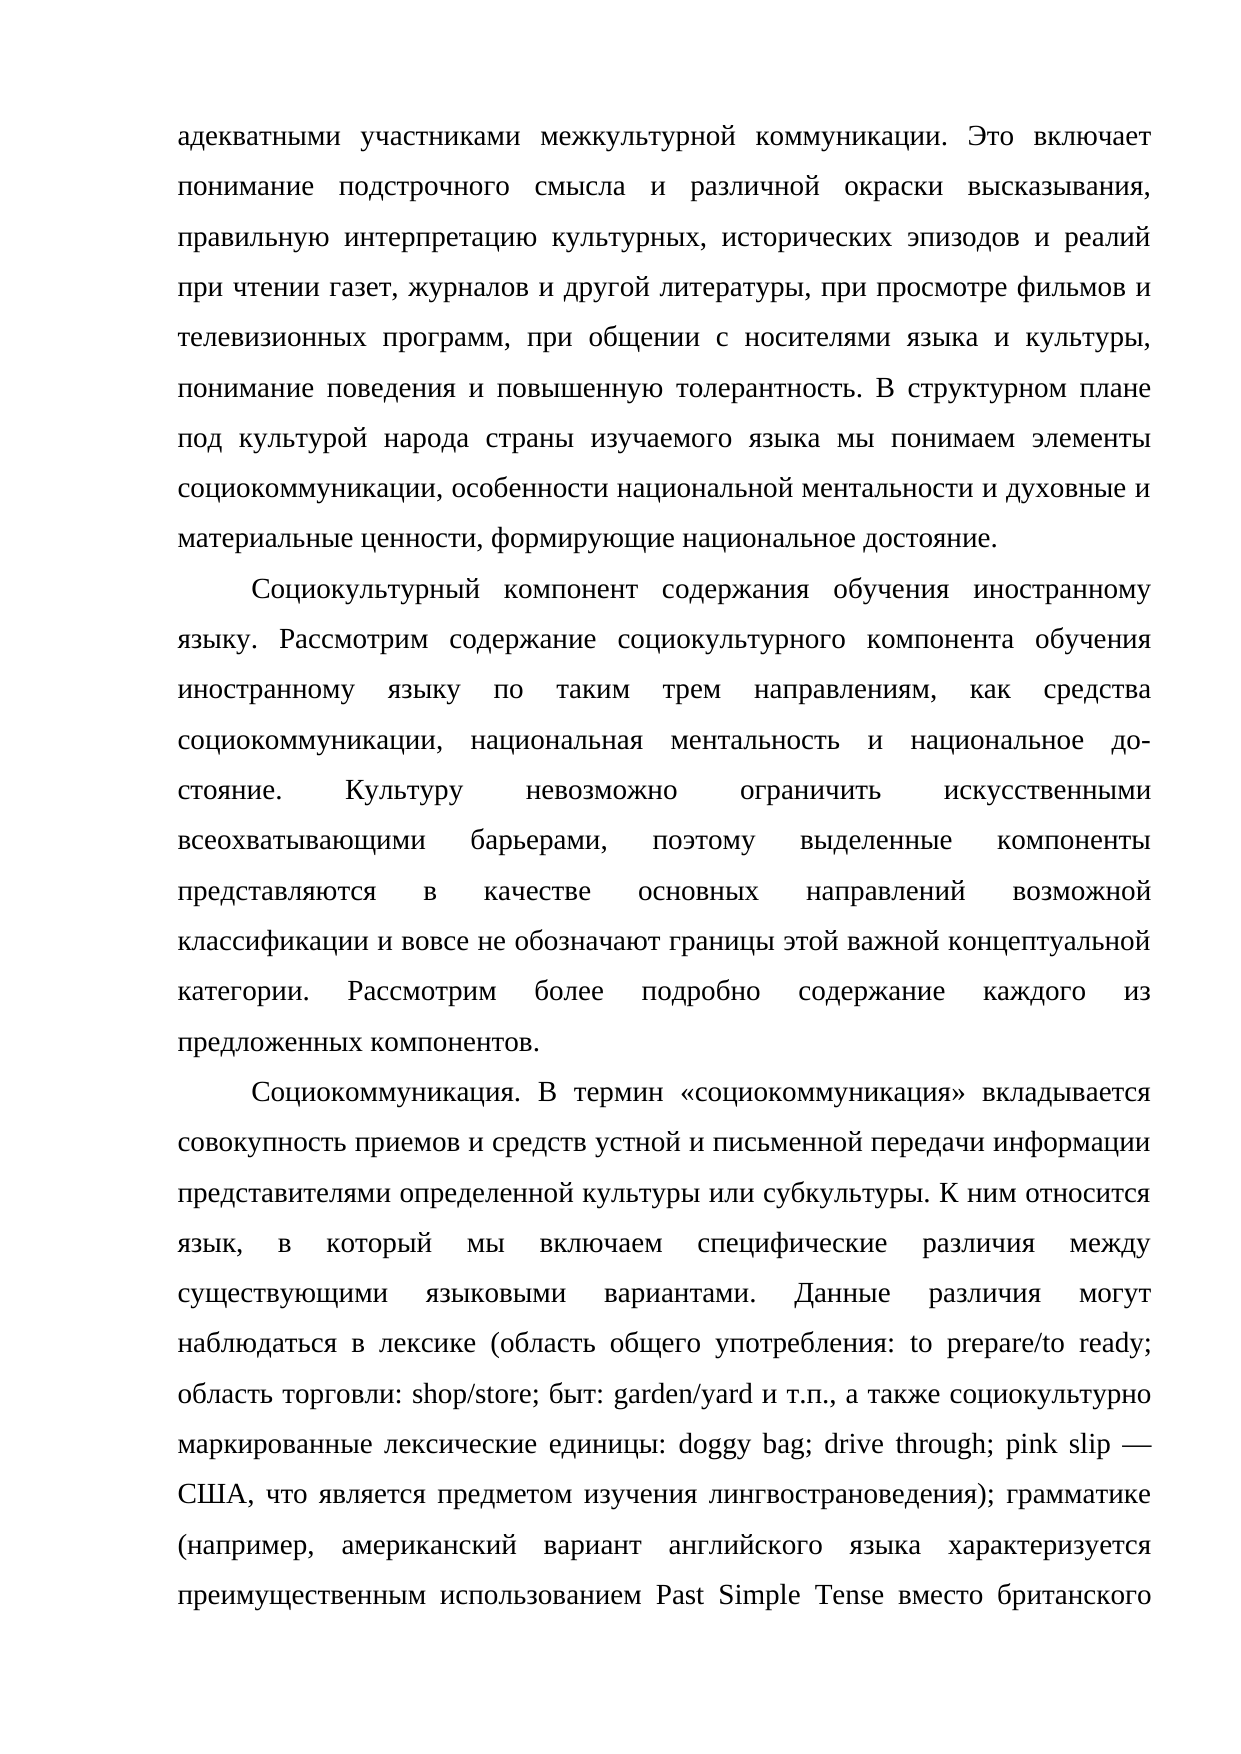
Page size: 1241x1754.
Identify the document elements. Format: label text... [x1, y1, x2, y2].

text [177, 118, 1152, 554]
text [177, 1074, 1152, 1611]
text Социокультурный компонент содержания обучения иностранному языку. Рассмотрим содержание социокультурного компонента обучения иностранному языку по таким трем направлениям, как средства социокоммуникации, национальная ментальность и национальное до- стояние. Культуру невозможно ограничить искусственными всеохватывающими барьерами, поэтому выделенные компоненты представляются в качестве основных направлений возможной классификации и вовсе не обозначают границы этой важной концептуальной категории. Рассмотрим более подробно содержание каждого из предложенных компонентов. [177, 571, 1152, 1057]
